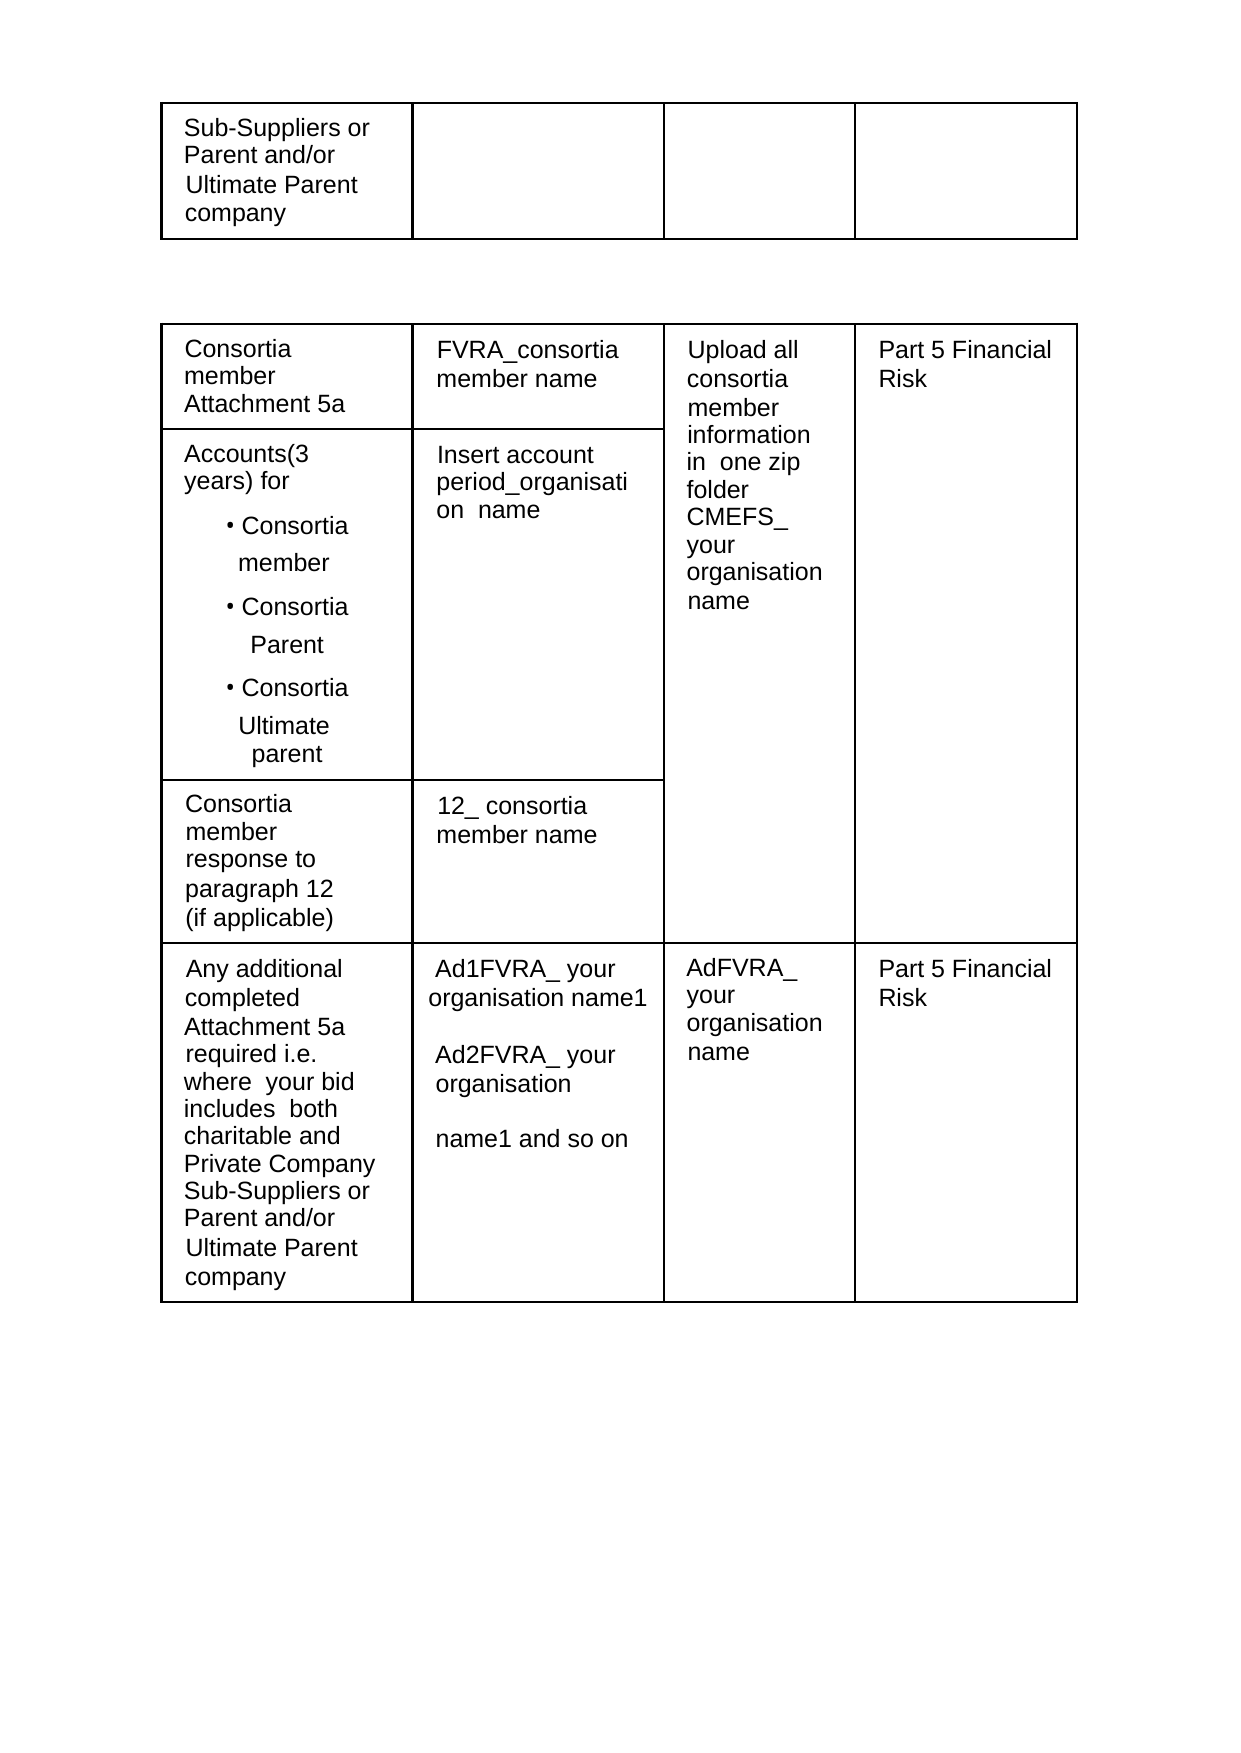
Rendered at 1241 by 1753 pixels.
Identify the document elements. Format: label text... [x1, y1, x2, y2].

table_header Upload all consortia member information in one zip folder CMEFS_ your organisation name [665, 325, 854, 942]
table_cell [163, 104, 411, 237]
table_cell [856, 104, 1076, 237]
table_header FVRA_consortia member name [414, 325, 663, 428]
table_cell Ad1FVRA_ your organisation name1 Ad2FVRA_ your organisation name1 and so on [414, 944, 663, 1301]
table_cell AdFVRA_ your organisation name [665, 944, 854, 1301]
table_cell Accounts(3 years) for • Consortia member • Consortia Parent • Consortia Ultimate parent [163, 430, 411, 779]
table_cell Insert account period_organisation name [414, 430, 663, 779]
table_header Part 5 Financial Risk [856, 325, 1076, 942]
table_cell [665, 104, 854, 237]
table_header Consortia member Attachment 5a [163, 325, 411, 428]
table_cell Part 5 Financial Risk [856, 944, 1076, 1301]
table_cell Consortia member response to paragraph 12 (if applicable) [163, 781, 411, 942]
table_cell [414, 104, 663, 237]
table_cell 12_ consortia member name [414, 781, 663, 942]
